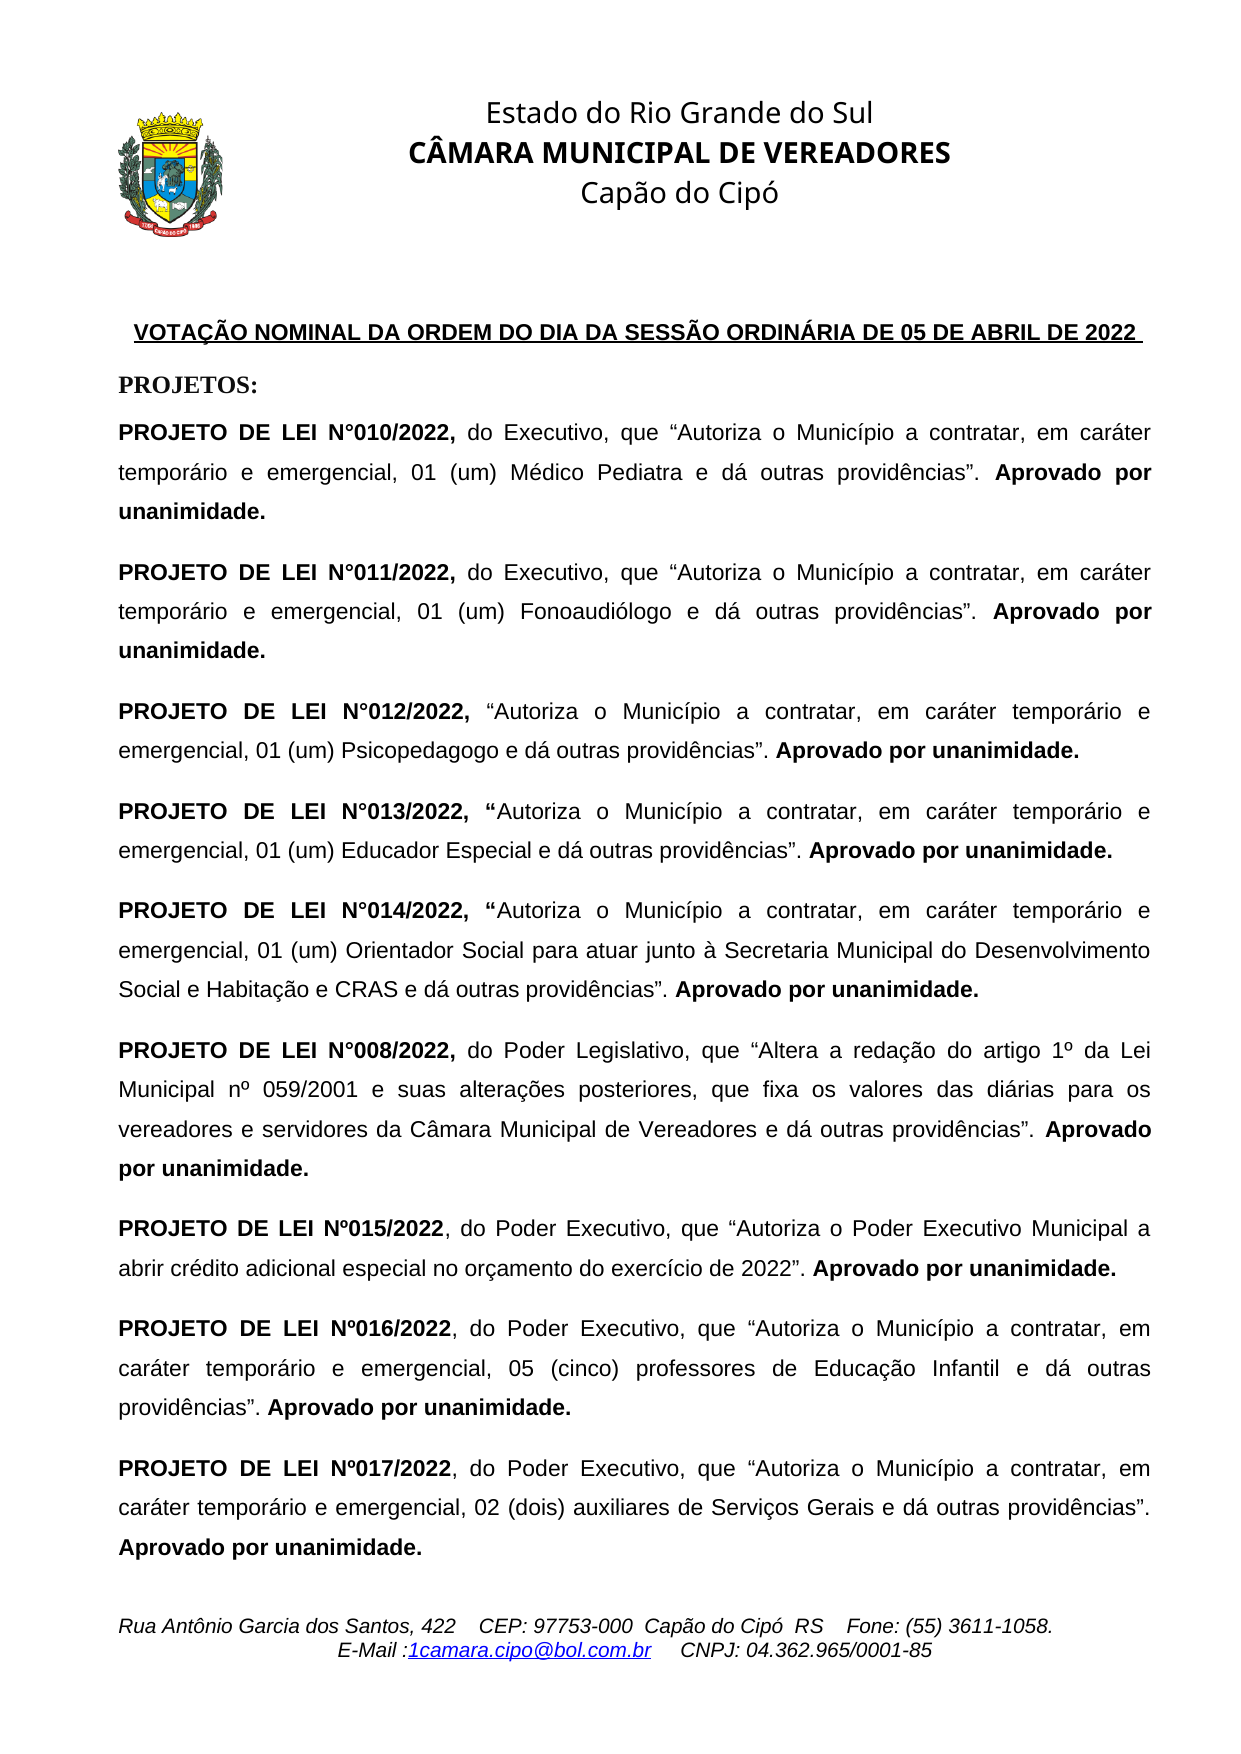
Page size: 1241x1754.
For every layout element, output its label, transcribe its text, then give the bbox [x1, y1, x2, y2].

text PROJETO DE LEI N°011/2022, do Executivo, que “Autoriza o Município a contratar, em caráter temporário e emergencial, 01 (um) Fonoaudiólogo e dá outras providências”. Aprovado por unanimidade. [118, 558, 1152, 664]
text PROJETO DE LEI Nº016/2022, do Poder Executivo, que “Autoriza o Município a contratar, em caráter temporário e emergencial, 05 (cinco) professores de Educação Infantil e dá outras providências”. Aprovado por unanimidade. [118, 1315, 1152, 1421]
text PROJETO DE LEI Nº017/2022, do Poder Executivo, que “Autoriza o Município a contratar, em caráter temporário e emergencial, 02 (dois) auxiliares de Serviços Gerais e dá outras providências”. Aprovado por unanimidade. [118, 1454, 1152, 1560]
text PROJETO DE LEI N°008/2022, do Poder Legislativo, que “Altera a redação do artigo 1º da Lei Municipal nº 059/2001 e suas alterações posteriores, que fixa os valores das diárias para os vereadores e servidores da Câmara Municipal de Vereadores e dá outras providências”. Aprovado por unanimidade. [118, 1037, 1152, 1181]
text VOTAÇÃO NOMINAL DA ORDEM DO DIA DA SESSÃO ORDINÁRIA DE 05 DE ABRIL DE 2022 [118, 319, 1152, 345]
text PROJETO DE LEI N°014/2022, “Autoriza o Município a contratar, em caráter temporário e emergencial, 01 (um) Orientador Social para atuar junto à Secretaria Municipal do Desenvolvimento Social e Habitação e CRAS e dá outras providências”. Aprovado por unanimidade. [118, 897, 1152, 1003]
text PROJETO DE LEI N°010/2022, do Executivo, que “Autoriza o Município a contratar, em caráter temporário e emergencial, 01 (um) Médico Pediatra e dá outras providências”. Aprovado por unanimidade. [118, 419, 1152, 524]
text PROJETO DE LEI N°013/2022, “Autoriza o Município a contratar, em caráter temporário e emergencial, 01 (um) Educador Especial e dá outras providências”. Aprovado por unanimidade. [118, 798, 1152, 863]
picture [118, 112, 223, 237]
text PROJETOS: [118, 370, 1152, 398]
text PROJETO DE LEI Nº015/2022, do Poder Executivo, que “Autoriza o Poder Executivo Municipal a abrir crédito adicional especial no orçamento do exercício de 2022”. Aprovado por unanimidade. [118, 1215, 1152, 1281]
text PROJETO DE LEI N°012/2022, “Autoriza o Município a contratar, em caráter temporário e emergencial, 01 (um) Psicopedagogo e dá outras providências”. Aprovado por unanimidade. [118, 698, 1152, 764]
